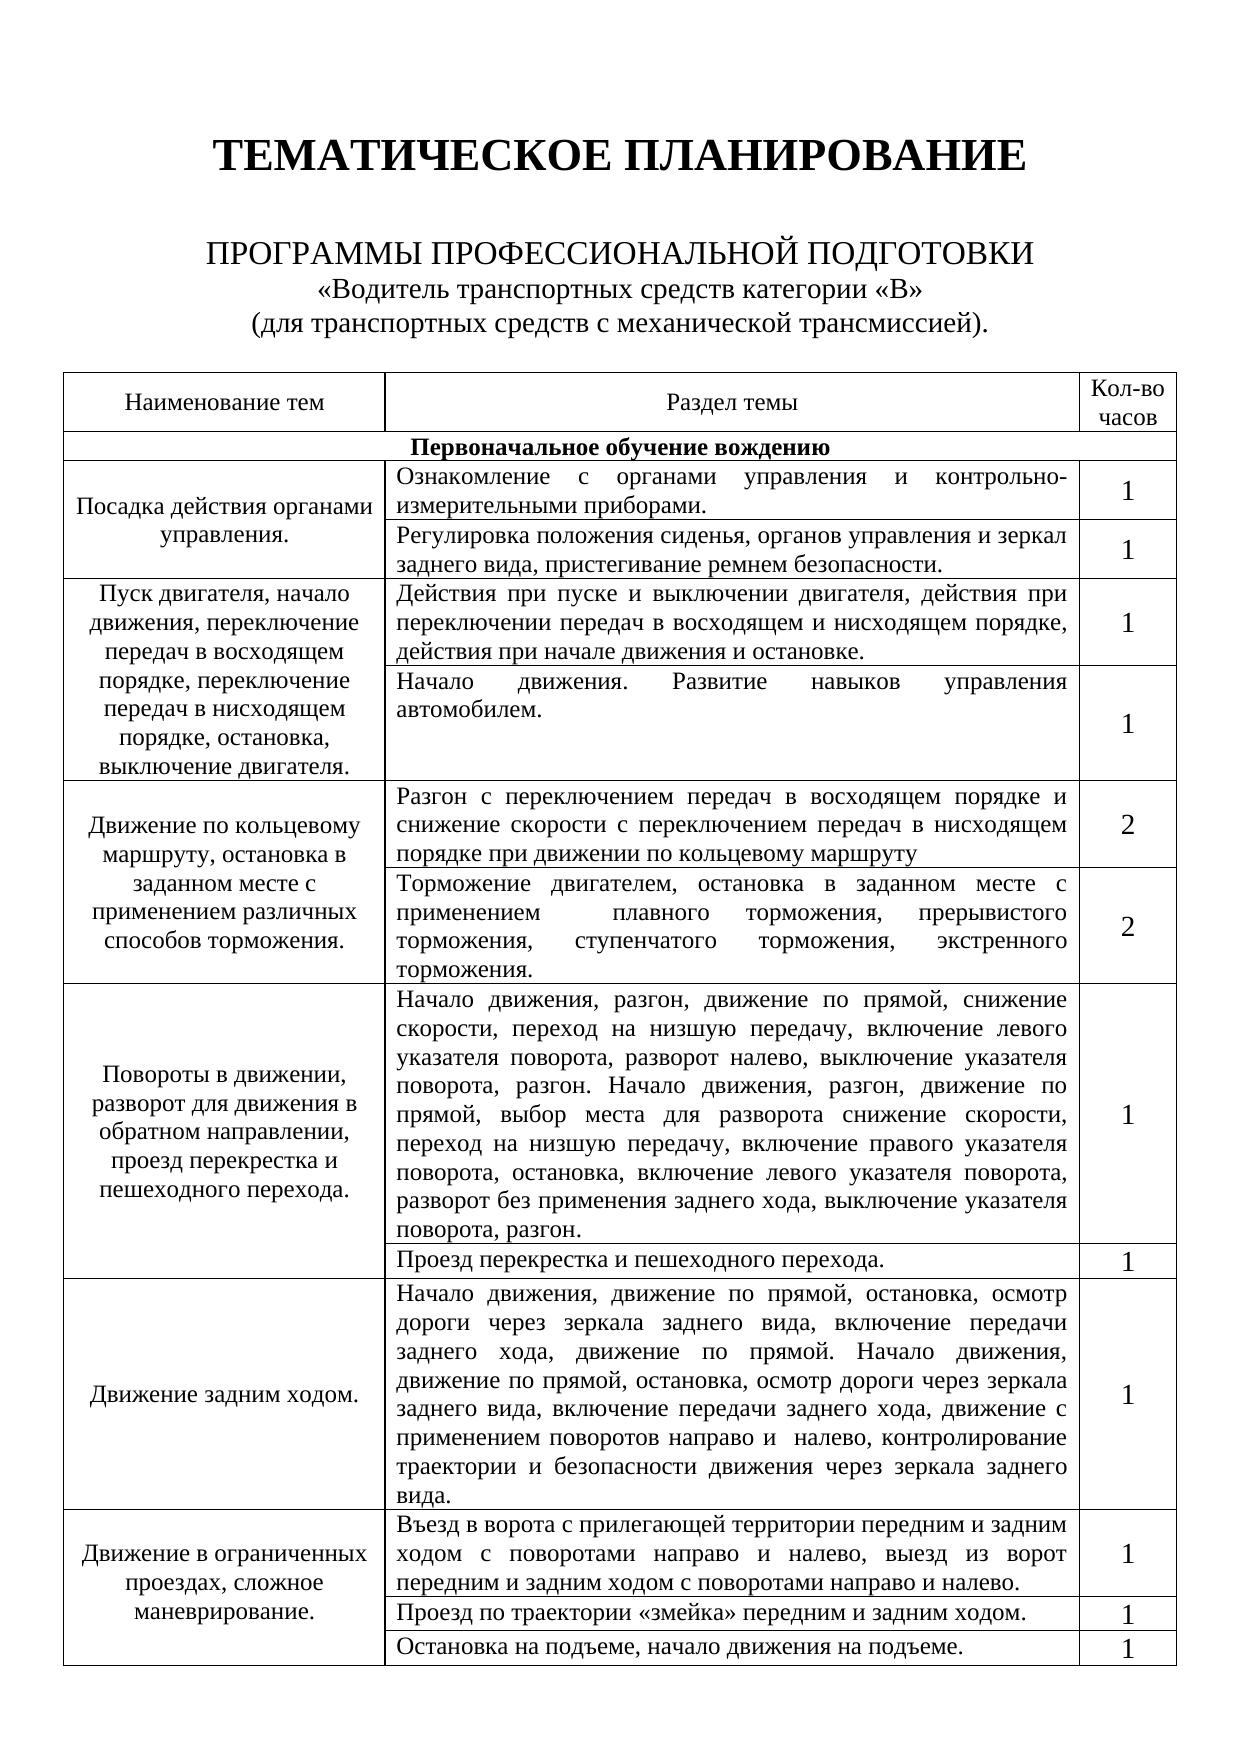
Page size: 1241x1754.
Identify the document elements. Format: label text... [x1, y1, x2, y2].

table_cell 1 [1080, 1279, 1176, 1508]
table_cell 2 [1080, 781, 1176, 867]
table_cell 1 [1080, 666, 1176, 780]
table_cell Регулировка положения сиденья, органов управления и зеркал заднего вида, пристегивание ремнем безопасности. [386, 520, 1079, 577]
table_header Наименование тем [64, 373, 384, 431]
table_cell 1 [1080, 984, 1176, 1243]
table_cell Въезд в ворота с прилегающей территории передним и задним ходом с поворотами направо и налево, выезд из ворот передним и задним ходом с поворотами направо и налево. [386, 1510, 1079, 1596]
table_cell 1 [1080, 520, 1176, 577]
table_cell Ознакомление с органами управления и контрольно-измерительными приборами. [386, 461, 1079, 519]
text ТЕМАТИЧЕСКОЕ ПЛАНИРОВАНИЕ [75, 128, 1165, 180]
table_cell Движение по кольцевому маршруту, остановка в заданном месте с применением различных способов торможения. [64, 781, 384, 983]
table_cell Проезд по траектории «змейка» передним и задним ходом. [386, 1597, 1079, 1630]
table_cell Начало движения, разгон, движение по прямой, снижение скорости, переход на низшую передачу, включение левого указателя поворота, разворот налево, выключение указателя поворота, разгон. Начало движения, разгон, движение по прямой, выбор места для разворота снижение скорости, переход на низшую передачу, включение правого указателя поворота, остановка, включение левого указателя поворота, разворот без применения заднего хода, выключение указателя поворота, разгон. [386, 984, 1079, 1243]
table_cell Начало движения. Развитие навыков управления автомобилем. [386, 666, 1079, 780]
table_cell Повороты в движении, разворот для движения в обратном направлении, проезд перекрестка и пешеходного перехода. [64, 984, 384, 1277]
table_header Кол-во часов [1080, 373, 1176, 431]
table_cell 1 [1080, 461, 1176, 519]
table_cell 1 [1080, 1597, 1176, 1630]
text ПРОГРАММЫ ПРОФЕССИОНАЛЬНОЙ ПОДГОТОВКИ [75, 233, 1165, 271]
table_cell Начало движения, движение по прямой, остановка, осмотр дороги через зеркала заднего вида, включение передачи заднего хода, движение по прямой. Начало движения, движение по прямой, остановка, осмотр дороги через зеркала заднего вида, включение передачи заднего хода, движение с применением поворотов направо и налево, контролирование траектории и безопасности движения через зеркала заднего вида. [386, 1279, 1079, 1508]
text (для транспортных средств с механической трансмиссией). [75, 305, 1165, 338]
table_cell 1 [1080, 1631, 1176, 1665]
table_cell Движение в ограниченных проездах, сложное маневрирование. Движение в ограниченных проездах, сложное маневрирование. [64, 1510, 384, 1665]
table_cell Разгон с переключением передач в восходящем порядке и снижение скорости с переключением передач в нисходящем порядке при движении по кольцевому маршруту [386, 781, 1079, 867]
table_cell Остановка на подъеме, начало движения на подъеме. [386, 1631, 1079, 1665]
table_header Раздел темы [386, 373, 1079, 431]
table_cell Торможение двигателем, остановка в заданном месте с применением плавного торможения, прерывистого торможения, ступенчатого торможения, экстренного торможения. [386, 868, 1079, 983]
text «Водитель транспортных средств категории «В» [75, 271, 1165, 305]
table_cell 1 [1080, 1244, 1176, 1277]
table_cell 1 [1080, 579, 1176, 665]
table_cell 1 [1080, 1510, 1176, 1596]
table_cell Первоначальное обучение вождению [64, 432, 1176, 460]
table_cell Действия при пуске и выключении двигателя, действия при переключении передач в восходящем и нисходящем порядке, действия при начале движения и остановке. [386, 579, 1079, 665]
table_cell Движение задним ходом. [64, 1279, 384, 1508]
table_cell Посадка действия органами управления. [64, 461, 384, 577]
table_cell Пуск двигателя, начало движения, переключение передач в восходящем порядке, переключение передач в нисходящем порядке, остановка, выключение двигателя. [64, 579, 384, 780]
table_cell 2 [1080, 868, 1176, 983]
table_cell Проезд перекрестка и пешеходного перехода. [386, 1244, 1079, 1277]
